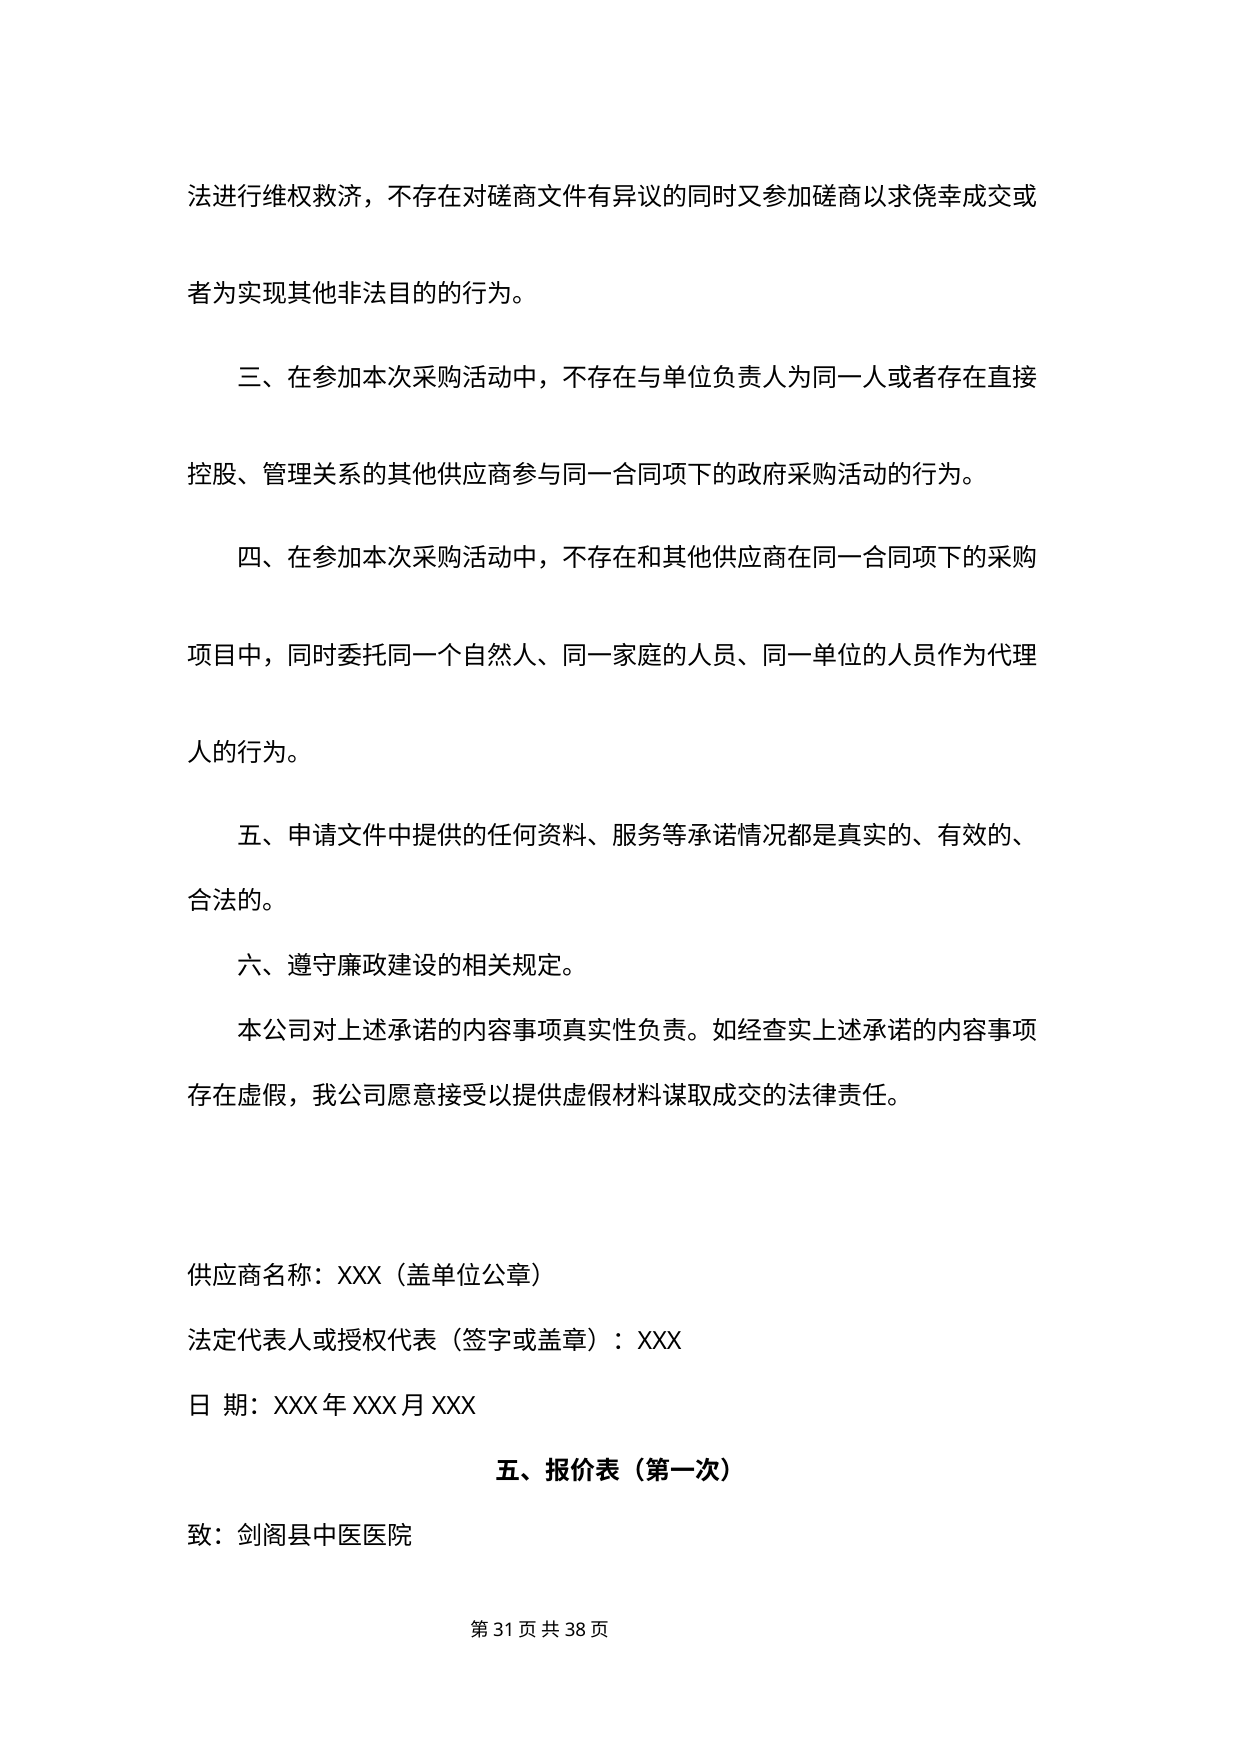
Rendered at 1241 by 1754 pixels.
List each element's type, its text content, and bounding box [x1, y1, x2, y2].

subtitle 六、遵守廉政建设的相关规定。 [187, 931, 1053, 996]
text 本公司对上述承诺的内容事项真实性负责。如经查实上述承诺的内容事项存在虚假，我公司愿意接受以提供虚假材料谋取成交的法律责任。 [187, 996, 1053, 1126]
text 日 期：XXX年XXX月XXX [187, 1371, 1053, 1436]
text 三、在参加本次采购活动中，不存在与单位负责人为同一人或者存在直接控股、管理关系的其他供应商参与同一合同项下的政府采购活动的行为。 [187, 343, 1053, 505]
text 供应商名称：XXX（盖单位公章） [187, 1241, 1053, 1306]
text 四、在参加本次采购活动中，不存在和其他供应商在同一合同项下的采购项目中，同时委托同一个自然人、同一家庭的人员、同一单位的人员作为代理人的行为。 [187, 523, 1053, 783]
text 五、报价表（第一次） [187, 1436, 1053, 1501]
text 法定代表人或授权代表（签字或盖章）：XXX [187, 1306, 1053, 1371]
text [187, 162, 1053, 324]
text 五、申请文件中提供的任何资料、服务等承诺情况都是真实的、有效的、合法的。 [187, 801, 1053, 931]
text 致：剑阁县中医医院 [187, 1501, 1053, 1566]
